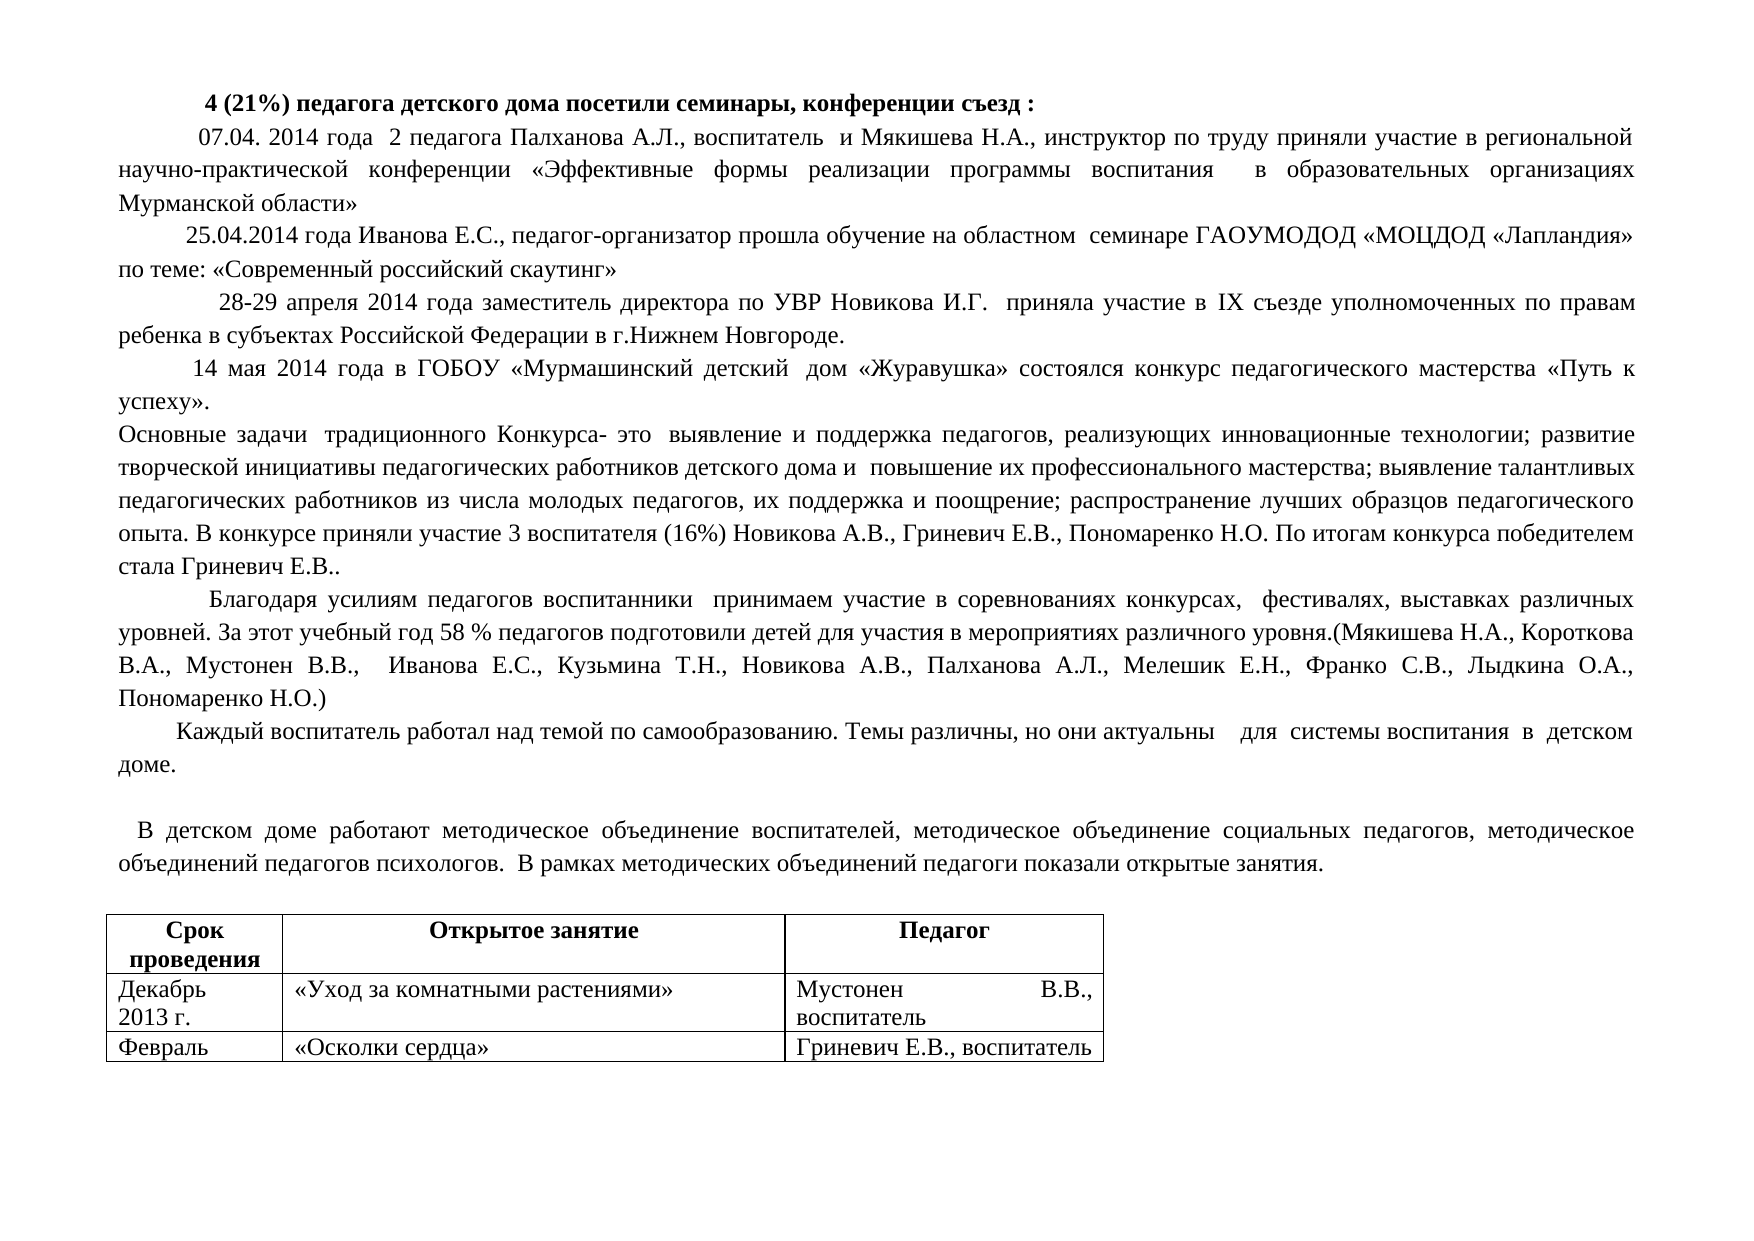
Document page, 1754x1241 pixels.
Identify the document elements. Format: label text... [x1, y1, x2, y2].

text Каждый воспитатель работал над темой по самообразованию. Темы различны, но они актуальны для системы воспитания в детском доме. [118, 716, 1636, 811]
text 4 (21%) педагога детского дома посетили семинары, конференции съезд : [118, 88, 1636, 117]
table_header Срок проведения [107, 915, 282, 973]
text 14 мая 2014 года в ГОБОУ «Мурмашинский детский дом «Журавушка» состоялся конкурс педагогического мастерства «Путь к успеху». [118, 353, 1636, 414]
table_cell Мустонен В.В., воспитатель [786, 974, 1103, 1031]
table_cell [786, 1032, 1103, 1061]
table_cell Февраль 2014г. [107, 1032, 282, 1061]
text 28-29 апреля 2014 года заместитель директора по УВР Новикова И.Г. приняла участие в IX съезде уполномоченных по правам ребенка в субъектах Российской Федерации в г.Нижнем Новгороде. [118, 287, 1636, 348]
table_cell Декабрь 2013 г. [107, 974, 282, 1031]
table_cell «Уход за комнатными растениями» [283, 974, 784, 1031]
table_cell «Осколки сердца» [283, 1032, 784, 1061]
text 25.04.2014 года Иванова Е.С., педагог-организатор прошла обучение на областном семинаре ГАОУМОДОД «МОЦДОД «Лапландия» по теме: «Современный российский скаутинг» [118, 221, 1636, 282]
text В детском доме работают методическое объединение воспитателей, методическое объединение социальных педагогов, методическое объединений педагогов психологов. В рамках методических объединений педагоги показали открытые занятия. [118, 815, 1636, 877]
table_header Открытое занятие [283, 915, 784, 973]
text Основные задачи традиционного Конкурса- это выявление и поддержка педагогов, реализующих инновационные технологии; развитие творческой инициативы педагогических работников детского дома и повышение их профессионального мастерства; выявление талантливых педагогических работников из числа молодых педагогов, их поддержка и поощрение; распространение лучших образцов педагогического опыта. В конкурсе приняли участие 3 воспитателя (16%) Новикова А.В., Гриневич Е.В., Пономаренко Н.О. По итогам конкурса победителем стала Гриневич Е.В.. [118, 419, 1636, 579]
table_header Педагог [786, 915, 1103, 973]
text 07.04. 2014 года 2 педагога Палханова А.Л., воспитатель и Мякишева Н.А., инструктор по труду приняли участие в региональной научно-практической конференции «Эффективные формы реализации программы воспитания в образовательных организациях Мурманской области» [118, 122, 1636, 216]
text Благодаря усилиям педагогов воспитанники принимаем участие в соревнованиях конкурсах, фестивалях, выставках различных уровней. За этот учебный год 58 % педагогов подготовили детей для участия в мероприятиях различного уровня.(Мякишева Н.А., Короткова В.А., Мустонен В.В., Иванова Е.С., Кузьмина Т.Н., Новикова А.В., Палханова А.Л., Мелешик Е.Н., Франко С.В., Лыдкина О.А., Пономаренко Н.О.) [118, 584, 1636, 712]
